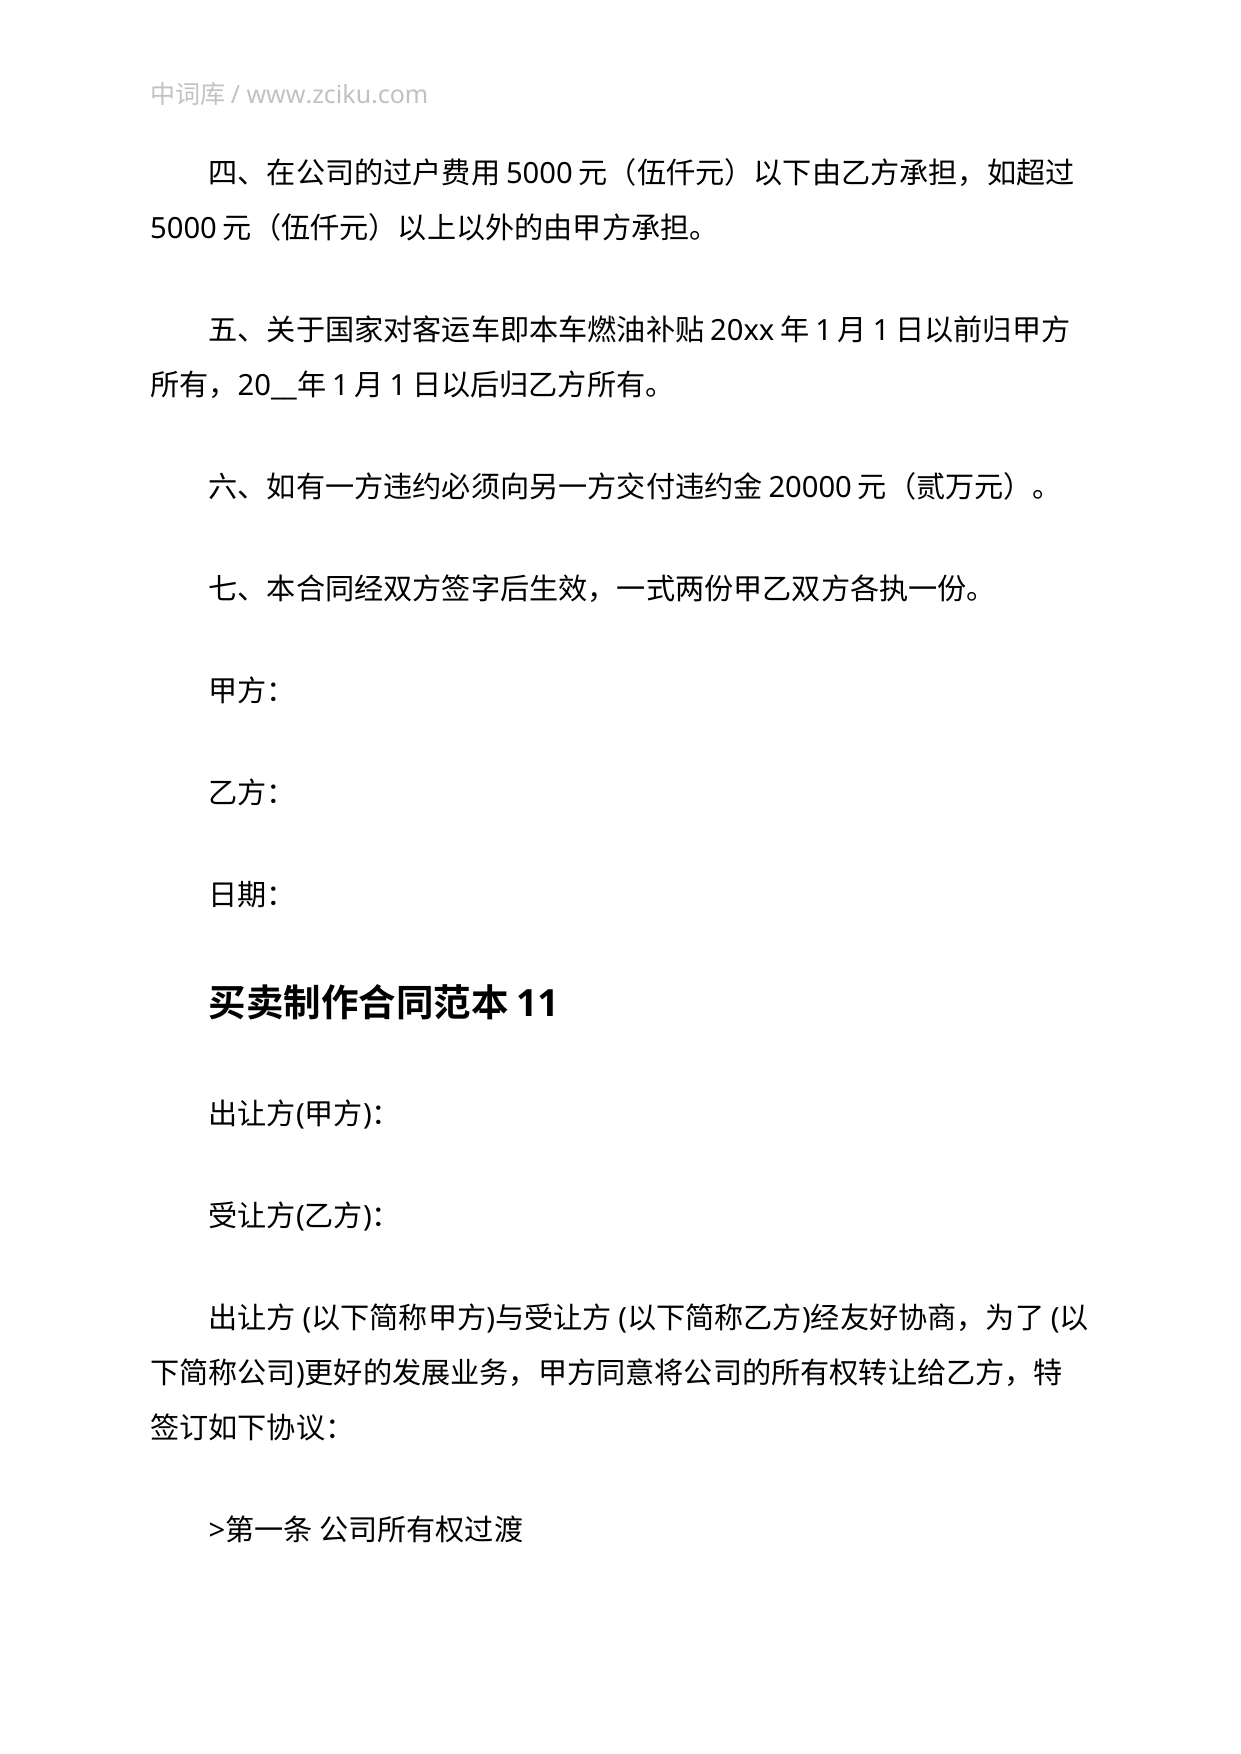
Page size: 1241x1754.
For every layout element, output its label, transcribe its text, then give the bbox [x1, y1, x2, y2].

text 受让方(乙方)： [150, 1193, 1090, 1235]
text 五、关于国家对客运车即本车燃油补贴20xx年1月1日以前归甲方所有，20__年1月1日以后归乙方所有。 [150, 307, 1090, 404]
text 六、如有一方违约必须向另一方交付违约金20000元（贰万元）。 [150, 464, 1090, 506]
text 四、在公司的过户费用5000元（伍仟元）以下由乙方承担，如超过5000元（伍仟元）以上以外的由甲方承担。 [150, 150, 1090, 247]
text >第一条 公司所有权过渡 [150, 1506, 1090, 1549]
text 买卖制作合同范本11 [150, 973, 1090, 1027]
text 七、本合同经双方签字后生效，一式两份甲乙双方各执一份。 [150, 566, 1090, 608]
text 乙方： [150, 769, 1090, 812]
text 出让方(甲方)： [150, 1091, 1090, 1133]
text 出让方 (以下简称甲方)与受让方 (以下简称乙方)经友好协商，为了 (以下简称公司)更好的发展业务，甲方同意将公司的所有权转让给乙方，特签订如下协议： [150, 1294, 1090, 1447]
text 甲方： [150, 668, 1090, 710]
text 日期： [150, 871, 1090, 913]
